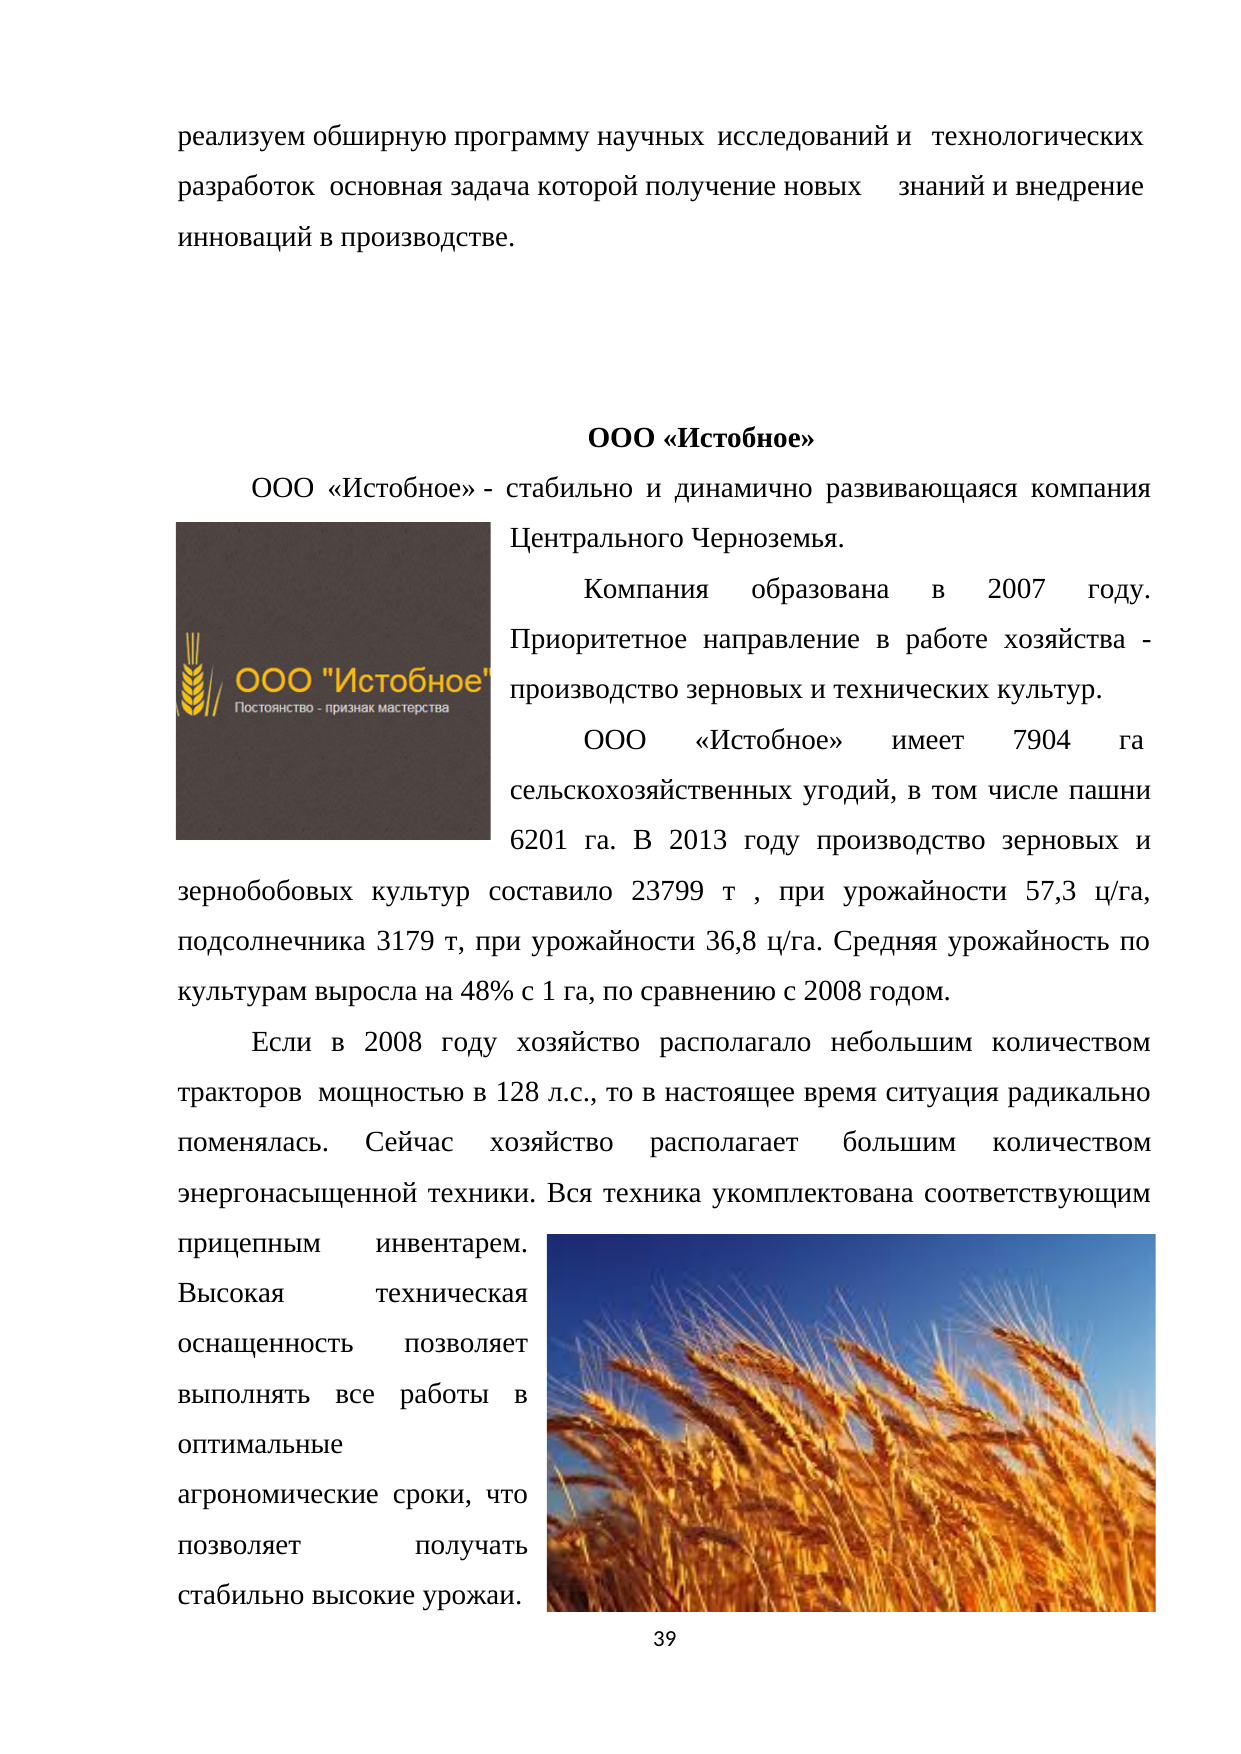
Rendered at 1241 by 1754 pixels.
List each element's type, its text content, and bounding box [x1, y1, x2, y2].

text ООО «Истобное» - стабильно и динамично развивающаяся компания Центрального Черноземья. [177, 470, 1152, 554]
text ООО «Истобное» имеет 7904 га сельскохозяйственных угодий, в том числе пашни 6201 га. В 2013 году производство зерновых и зернобобовых культур составило 23799 т , при урожайности 57,3 ц/га, подсолнечника 3179 т, при урожайности 36,8 ц/га. Средняя урожайность по культурам выросла на 48% с 1 га, по сравнению с 2008 годом. [177, 722, 1152, 1007]
text Компания образована в 2007 году. Приоритетное направление в работе хозяйства - производство зерновых и технических культур. [491, 571, 1152, 705]
picture [175, 522, 491, 839]
text ООО «Истобное» [177, 420, 1152, 453]
picture [546, 1234, 1156, 1612]
